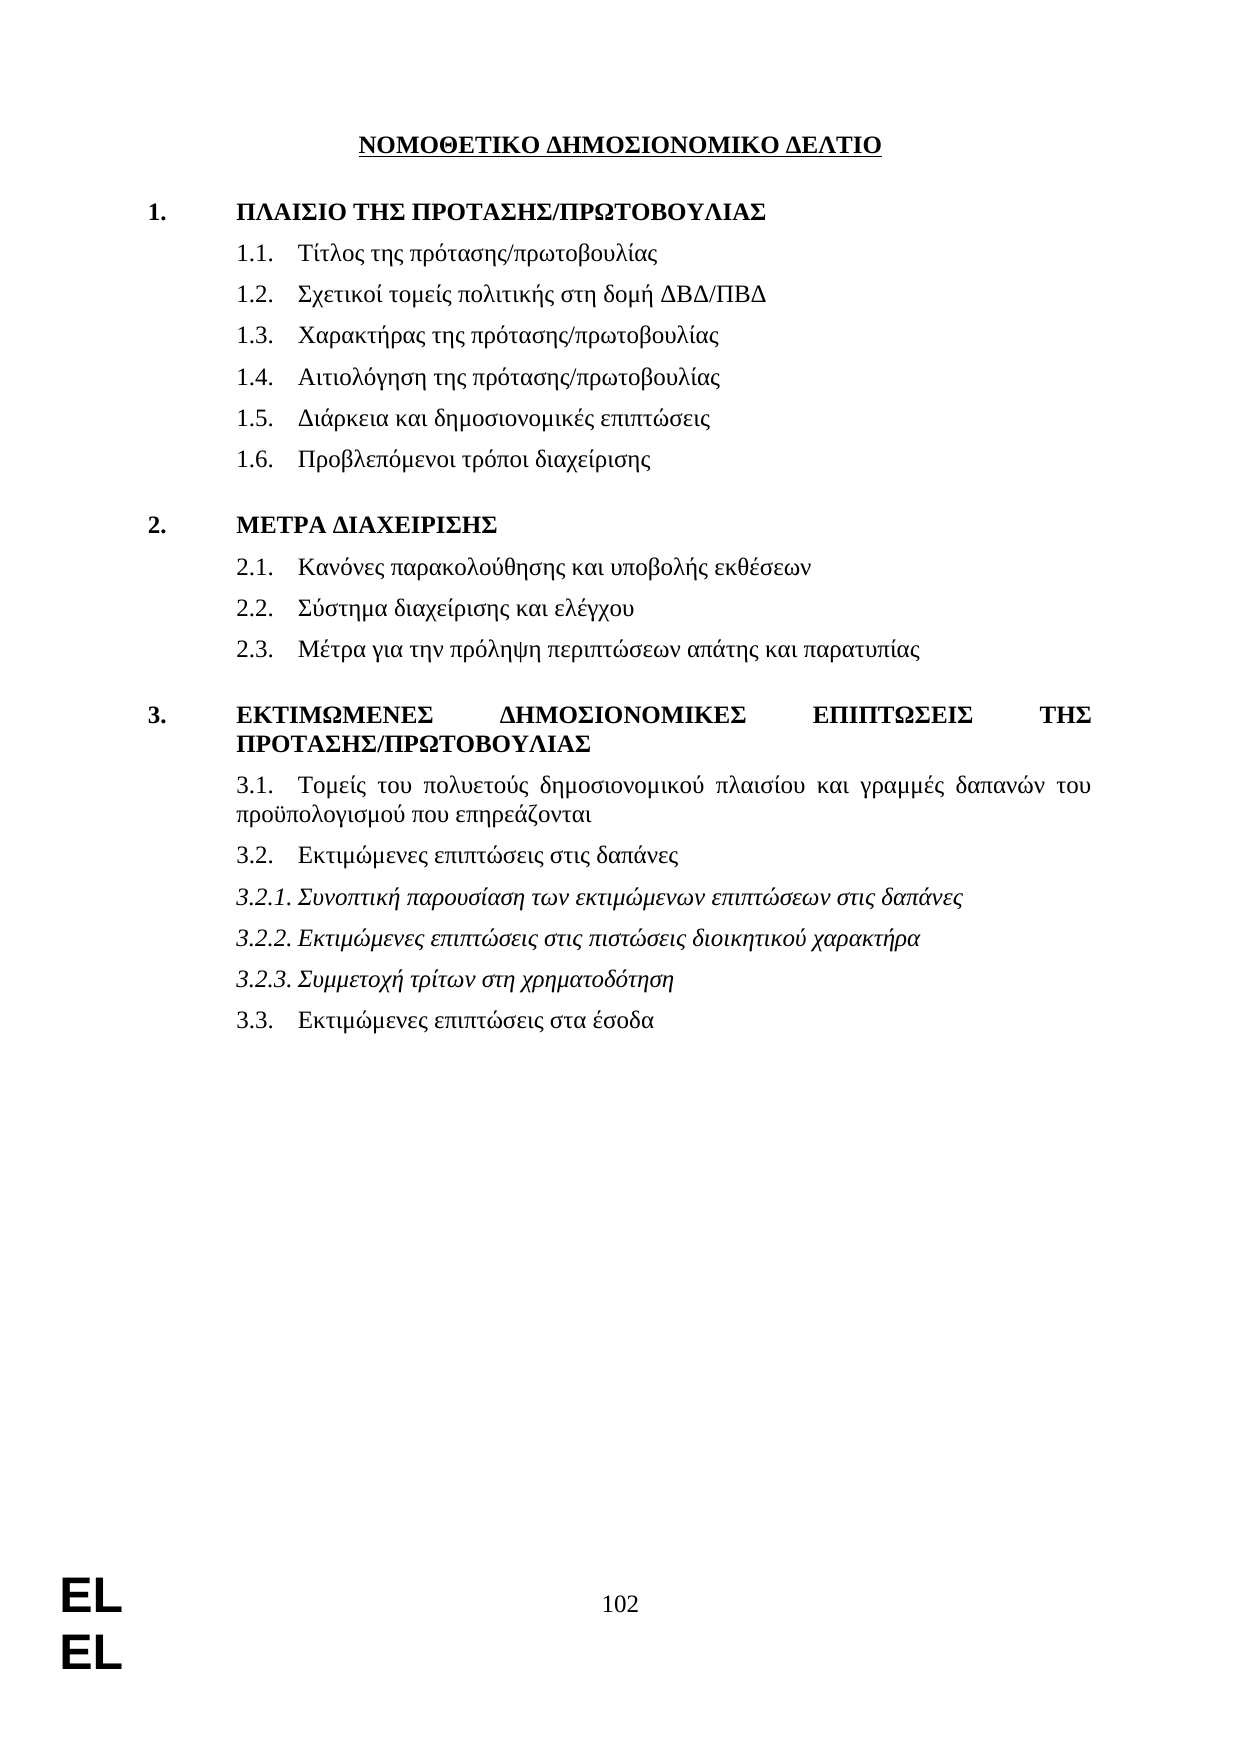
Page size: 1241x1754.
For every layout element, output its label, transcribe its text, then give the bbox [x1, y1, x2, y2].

subtitle 3.2.1. Συνοπτική παρουσίαση των εκτιμώμενων επιπτώσεων στις δαπάνες [148, 882, 1092, 911]
subtitle 2. ΜΕΤΡΑ ΔΙΑΧΕΙΡΙΣΗΣ [148, 511, 1092, 539]
subtitle 3.1. Τομείς του πολυετούς δημοσιονομικού πλαισίου και γραμμές δαπανών του προϋπολογισμού που επηρεάζονται [148, 771, 1092, 828]
subtitle 3.2. Εκτιμώμενες επιπτώσεις στις δαπάνες [148, 841, 1092, 869]
subtitle 3.3. Εκτιμώμενες επιπτώσεις στα έσοδα [148, 1006, 1092, 1034]
subtitle 3.2.3. Συμμετοχή τρίτων στη χρηματοδότηση [148, 964, 1092, 993]
subtitle 3.2.2. Εκτιμώμενες επιπτώσεις στις πιστώσεις διοικητικού χαρακτήρα [148, 923, 1092, 952]
subtitle 2.2. Σύστημα διαχείρισης και ελέγχου [148, 593, 1092, 622]
text ΝΟΜΟΘΕΤΙΚΟ ΔΗΜΟΣΙΟΝΟΜΙΚΟ ΔΕΛΤΙΟ [148, 131, 1092, 159]
subtitle 2.1. Κανόνες παρακολούθησης και υποβολής εκθέσεων [148, 552, 1092, 581]
subtitle 1.2. Σχετικοί τομείς πολιτικής στη δομή ΔΒΔ/ΠΒΔ [148, 279, 1092, 308]
subtitle 1.4. Αιτιολόγηση της πρότασης/πρωτοβουλίας [148, 362, 1092, 391]
subtitle 1.3. Χαρακτήρας της πρότασης/πρωτοβουλίας [148, 321, 1092, 349]
subtitle 3. ΕΚΤΙΜΩΜΕΝΕΣ ΔΗΜΟΣΙΟΝΟΜΙΚΕΣ ΕΠΙΠΤΩΣΕΙΣ ΤΗΣ ΠΡΟΤΑΣΗΣ/ΠΡΩΤΟΒΟΥΛΙΑΣ [148, 701, 1092, 758]
subtitle 1. ΠΛΑΙΣΙΟ ΤΗΣ ΠΡΟΤΑΣΗΣ/ΠΡΩΤΟΒΟΥΛΙΑΣ [148, 197, 1092, 226]
subtitle 1.6. Προβλεπόμενοι τρόποι διαχείρισης [148, 444, 1092, 473]
subtitle 1.5. Διάρκεια και δημοσιονομικές επιπτώσεις [148, 403, 1092, 432]
subtitle 1.1. Τίτλος της πρότασης/πρωτοβουλίας [148, 238, 1092, 267]
subtitle 2.3. Μέτρα για την πρόληψη περιπτώσεων απάτης και παρατυπίας [148, 634, 1092, 663]
